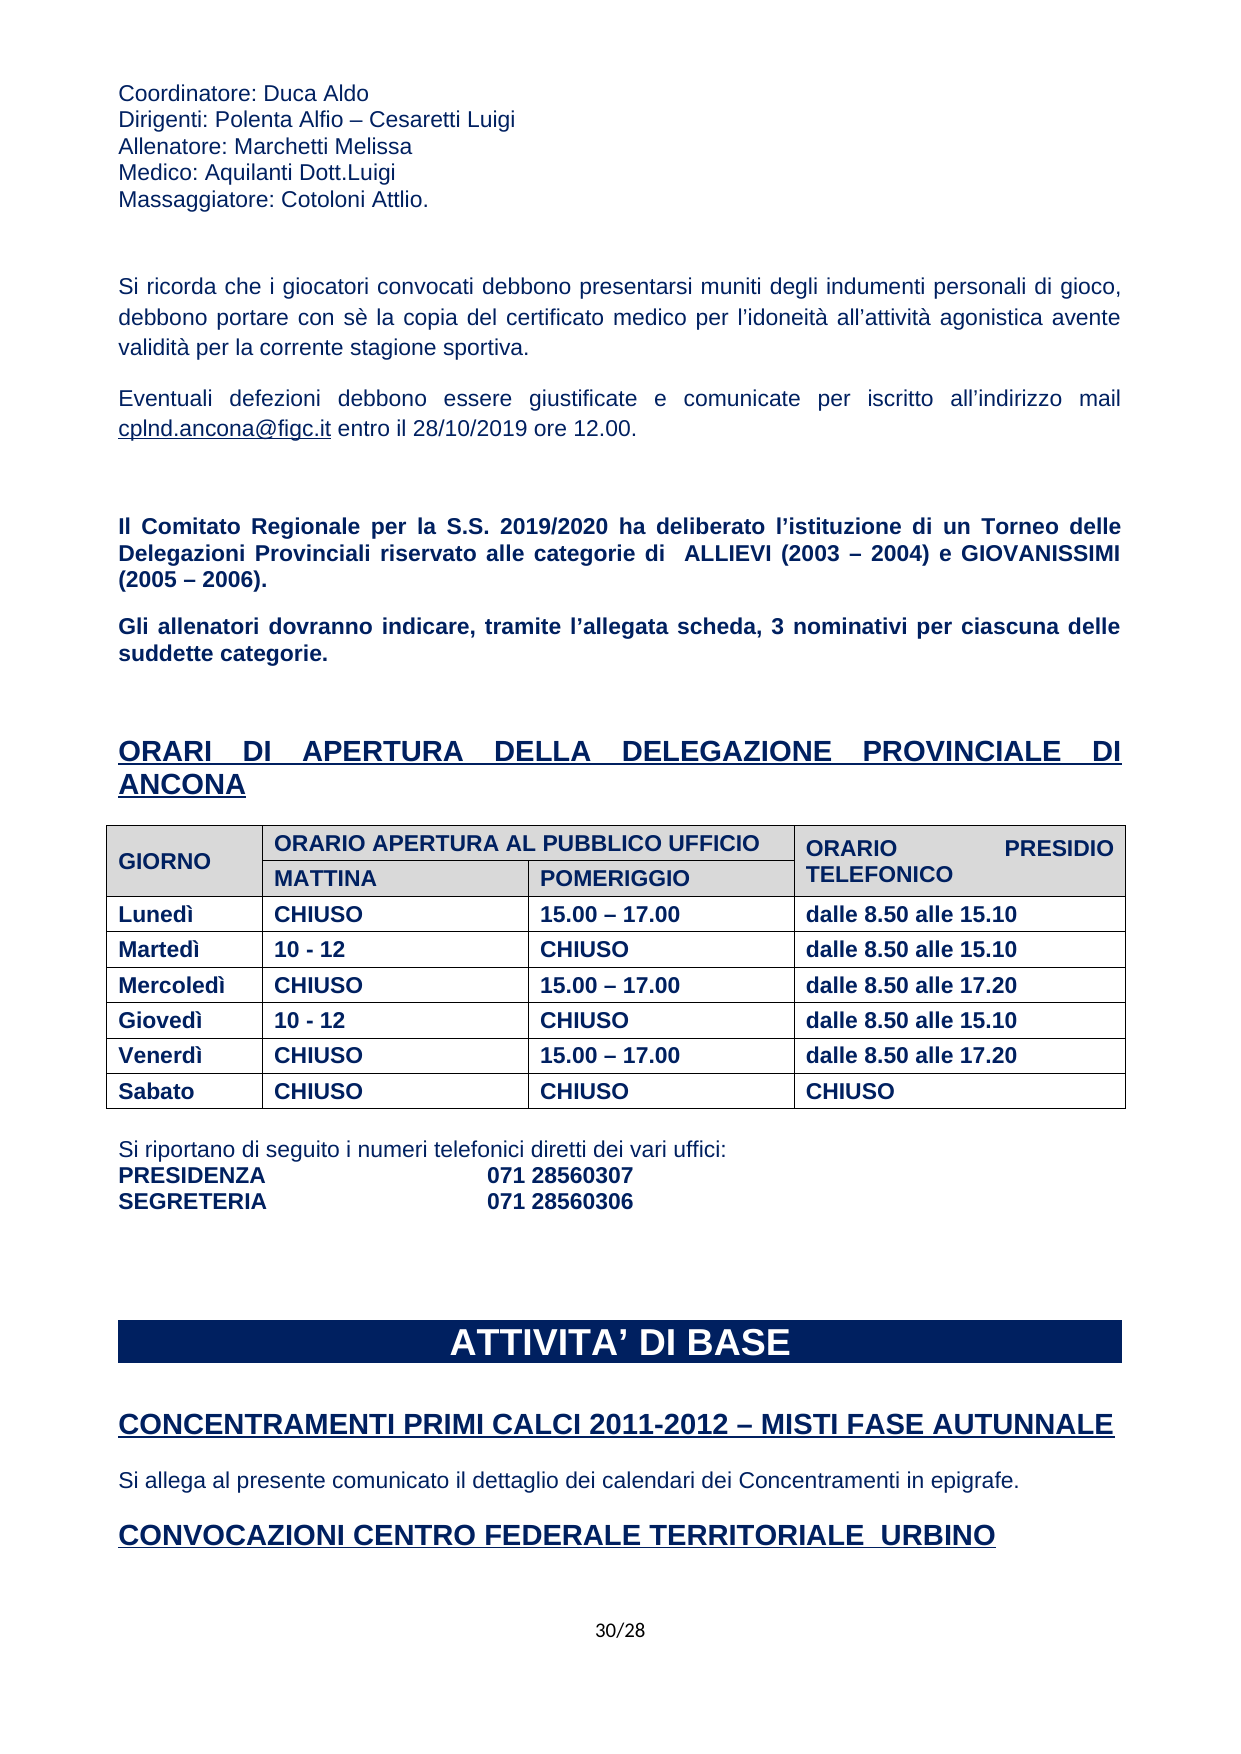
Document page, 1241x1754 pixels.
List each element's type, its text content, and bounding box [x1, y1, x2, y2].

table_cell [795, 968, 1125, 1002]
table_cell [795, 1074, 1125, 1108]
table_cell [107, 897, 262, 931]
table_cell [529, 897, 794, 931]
text ATTIVITA’ DI BASE [118, 1320, 1122, 1363]
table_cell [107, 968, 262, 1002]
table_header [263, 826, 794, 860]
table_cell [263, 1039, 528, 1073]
text CONVOCAZIONI CENTRO FEDERALE TERRITORIALE URBINO [118, 1518, 1122, 1551]
text Si allega al presente comunicato il dettaglio dei calendari dei Concentramenti in epigrafe. [118, 1467, 1122, 1493]
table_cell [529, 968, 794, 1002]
text Eventuali defezioni debbono essere giustificate e comunicate per iscritto all’indirizzo mail cplnd.ancona@figc.it entro il 28/10/2019 ore 12.00. [118, 385, 1122, 441]
text Allenatore: Marchetti Melissa [118, 133, 1122, 159]
text Medico: Aquilanti Dott.Luigi [118, 159, 1122, 186]
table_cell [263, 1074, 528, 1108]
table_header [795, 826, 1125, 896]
text Si ricorda che i giocatori convocati debbono presentarsi muniti degli indumenti personali di gioco, debbono portare con sè la copia del certificato medico per l’idoneità all’attività agonistica avente validità per la corrente stagione sportiva. [118, 273, 1122, 360]
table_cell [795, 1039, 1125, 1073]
text Si riportano di seguito i numeri telefonici diretti dei vari uffici: [118, 1136, 1122, 1162]
text PRESIDENZA 071 28560307 [118, 1162, 1122, 1188]
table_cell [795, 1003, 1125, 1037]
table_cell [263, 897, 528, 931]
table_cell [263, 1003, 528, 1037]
text Coordinatore: Duca Aldo [118, 80, 1122, 106]
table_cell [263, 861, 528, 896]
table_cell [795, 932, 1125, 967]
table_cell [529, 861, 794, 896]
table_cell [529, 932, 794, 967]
text Gli allenatori dovranno indicare, tramite l’allegata scheda, 3 nominativi per ciascuna delle suddette categorie. [118, 613, 1122, 666]
text Il Comitato Regionale per la S.S. 2019/2020 ha deliberato l’istituzione di un Torneo delle Delegazioni Provinciali riservato alle categorie di ALLIEVI (2003 – 2004) e GIOVANISSIMI (2005 – 2006). [118, 513, 1122, 592]
text ORARI DI APERTURA DELLA DELEGAZIONE PROVINCIALE DI ANCONA [118, 734, 1122, 763]
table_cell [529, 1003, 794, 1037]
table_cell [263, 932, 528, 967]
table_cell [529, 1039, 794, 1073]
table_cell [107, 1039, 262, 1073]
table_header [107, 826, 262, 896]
text SEGRETERIA 071 28560306 [118, 1188, 1122, 1215]
text Massaggiatore: Cotoloni Attlio. [118, 186, 1122, 212]
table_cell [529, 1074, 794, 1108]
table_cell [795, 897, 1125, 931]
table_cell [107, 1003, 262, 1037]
text ORARI DI APERTURA DELLA DELEGAZIONE PROVINCIALE DI ANCONA [118, 765, 1122, 801]
text CONCENTRAMENTI PRIMI CALCI 2011-2012 – MISTI FASE AUTUNNALE [118, 1407, 1122, 1441]
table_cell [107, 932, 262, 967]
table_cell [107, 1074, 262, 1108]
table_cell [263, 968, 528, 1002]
text Dirigenti: Polenta Alfio – Cesaretti Luigi [118, 106, 1122, 133]
